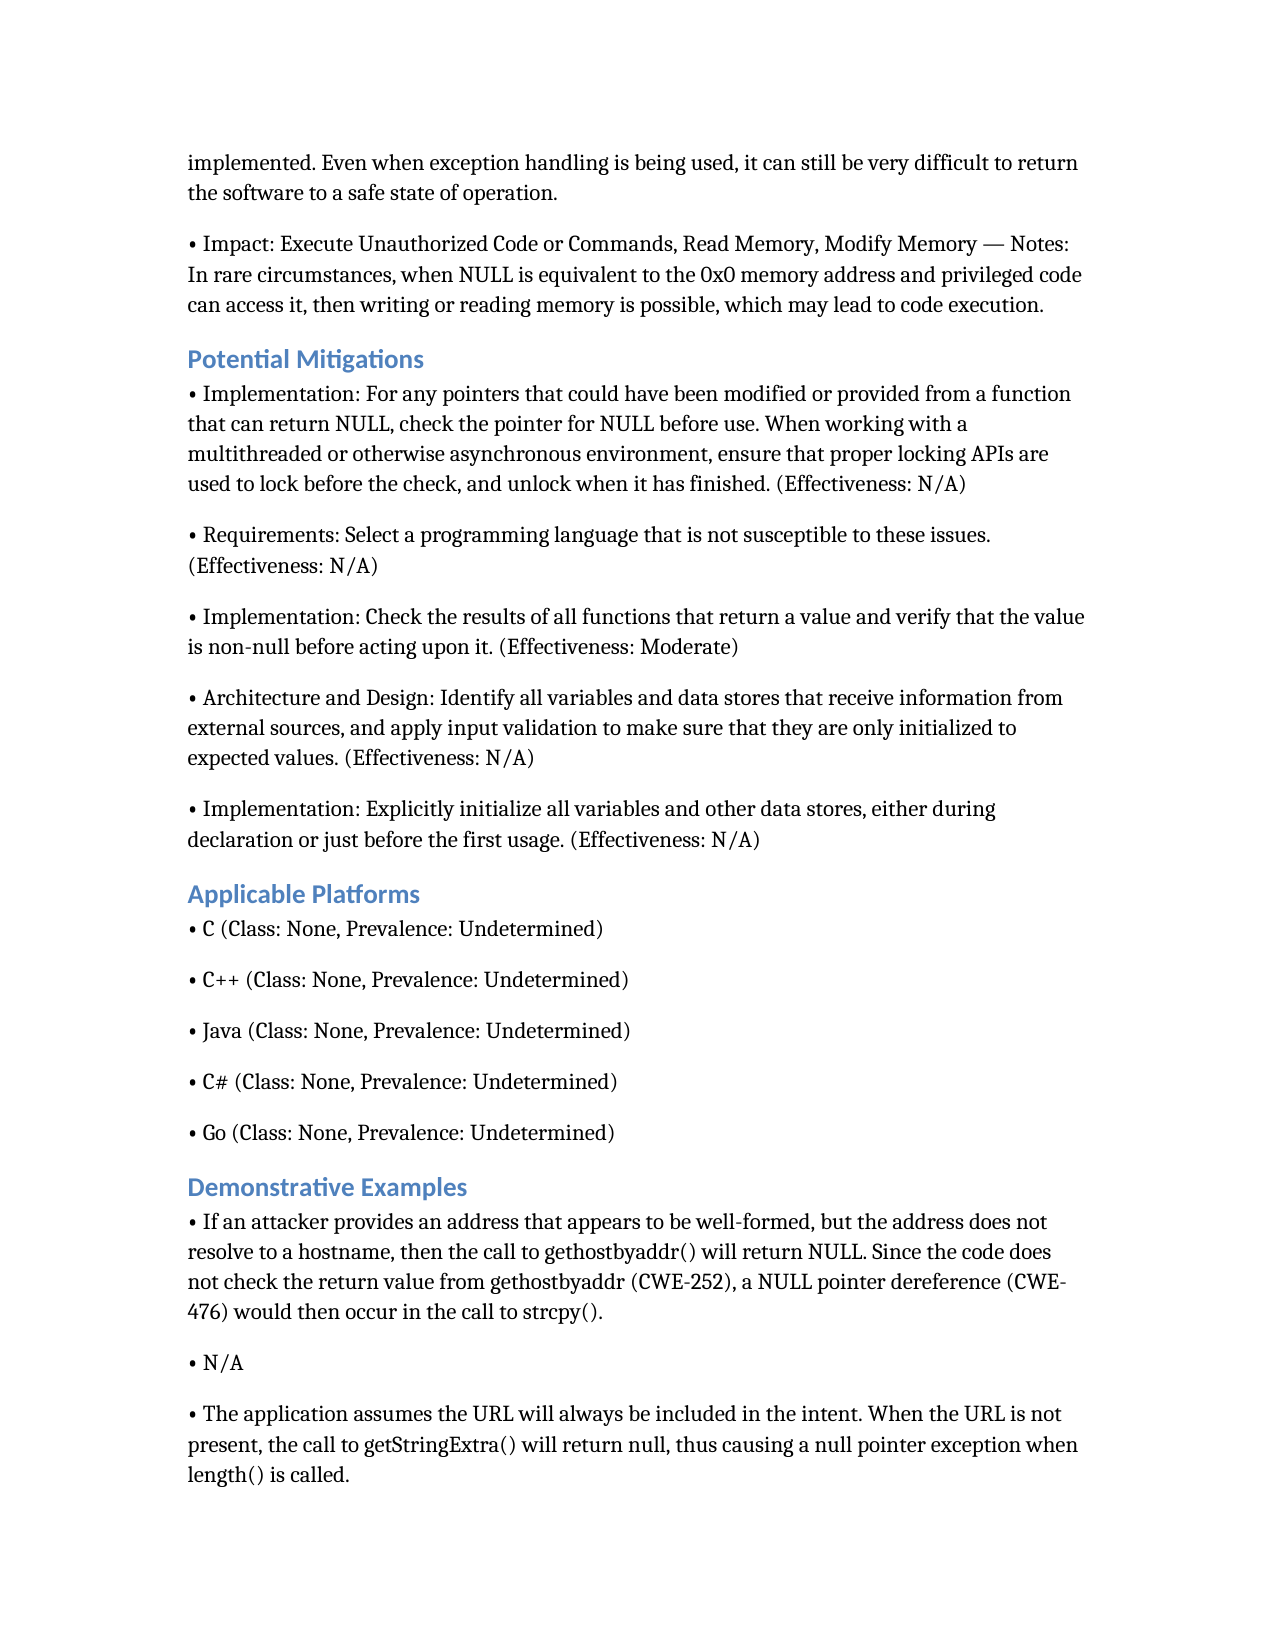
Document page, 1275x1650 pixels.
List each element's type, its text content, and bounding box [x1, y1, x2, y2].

text • Implementation: Explicitly initialize all variables and other data stores, either during declaration or just before the first usage. (Effectiveness: N/A) [187, 796, 1087, 853]
text • Implementation: For any pointers that could have been modified or provided from a function that can return NULL, check the pointer for NULL before use. When working with a multithreaded or otherwise asynchronous environment, ensure that proper locking APIs are used to lock before the check, and unlock when it has finished. (Effectiveness: N/A) [187, 381, 1087, 498]
text • N/A [187, 1350, 1087, 1377]
text • Implementation: Check the results of all functions that return a value and verify that the value is non-null before acting upon it. (Effectiveness: Moderate) [187, 603, 1087, 660]
text • Impact: Execute Unauthorized Code or Commands, Read Memory, Modify Memory — Notes: In rare circumstances, when NULL is equivalent to the 0x0 memory address and privileged code can access it, then writing or reading memory is possible, which may lead to code execution. [187, 231, 1087, 318]
subtitle Potential Mitigations [187, 343, 1087, 376]
text • If an attacker provides an address that appears to be well-formed, but the address does not resolve to a hostname, then the call to gethostbyaddr() will return NULL. Since the code does not check the return value from gethostbyaddr (CWE-252), a NULL pointer dereference (CWE-476) would then occur in the call to strcpy(). [187, 1208, 1087, 1326]
text • C++ (Class: None, Prevalence: Undetermined) [187, 966, 1087, 993]
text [187, 150, 1087, 207]
text • The application assumes the URL will always be included in the intent. When the URL is not present, the call to getStringExtra() will return null, thus causing a null pointer exception when length() is called. [187, 1401, 1087, 1488]
text • C (Class: None, Prevalence: Undetermined) [187, 915, 1087, 942]
text • Architecture and Design: Identify all variables and data stores that receive information from external sources, and apply input validation to make sure that they are only initialized to expected values. (Effectiveness: N/A) [187, 685, 1087, 772]
text • Requirements: Select a programming language that is not susceptible to these issues. (Effectiveness: N/A) [187, 522, 1087, 579]
subtitle Applicable Platforms [187, 877, 1087, 911]
subtitle Demonstrative Examples [187, 1171, 1087, 1204]
text • Go (Class: None, Prevalence: Undetermined) [187, 1119, 1087, 1146]
text • Java (Class: None, Prevalence: Undetermined) [187, 1017, 1087, 1044]
text • C# (Class: None, Prevalence: Undetermined) [187, 1068, 1087, 1095]
